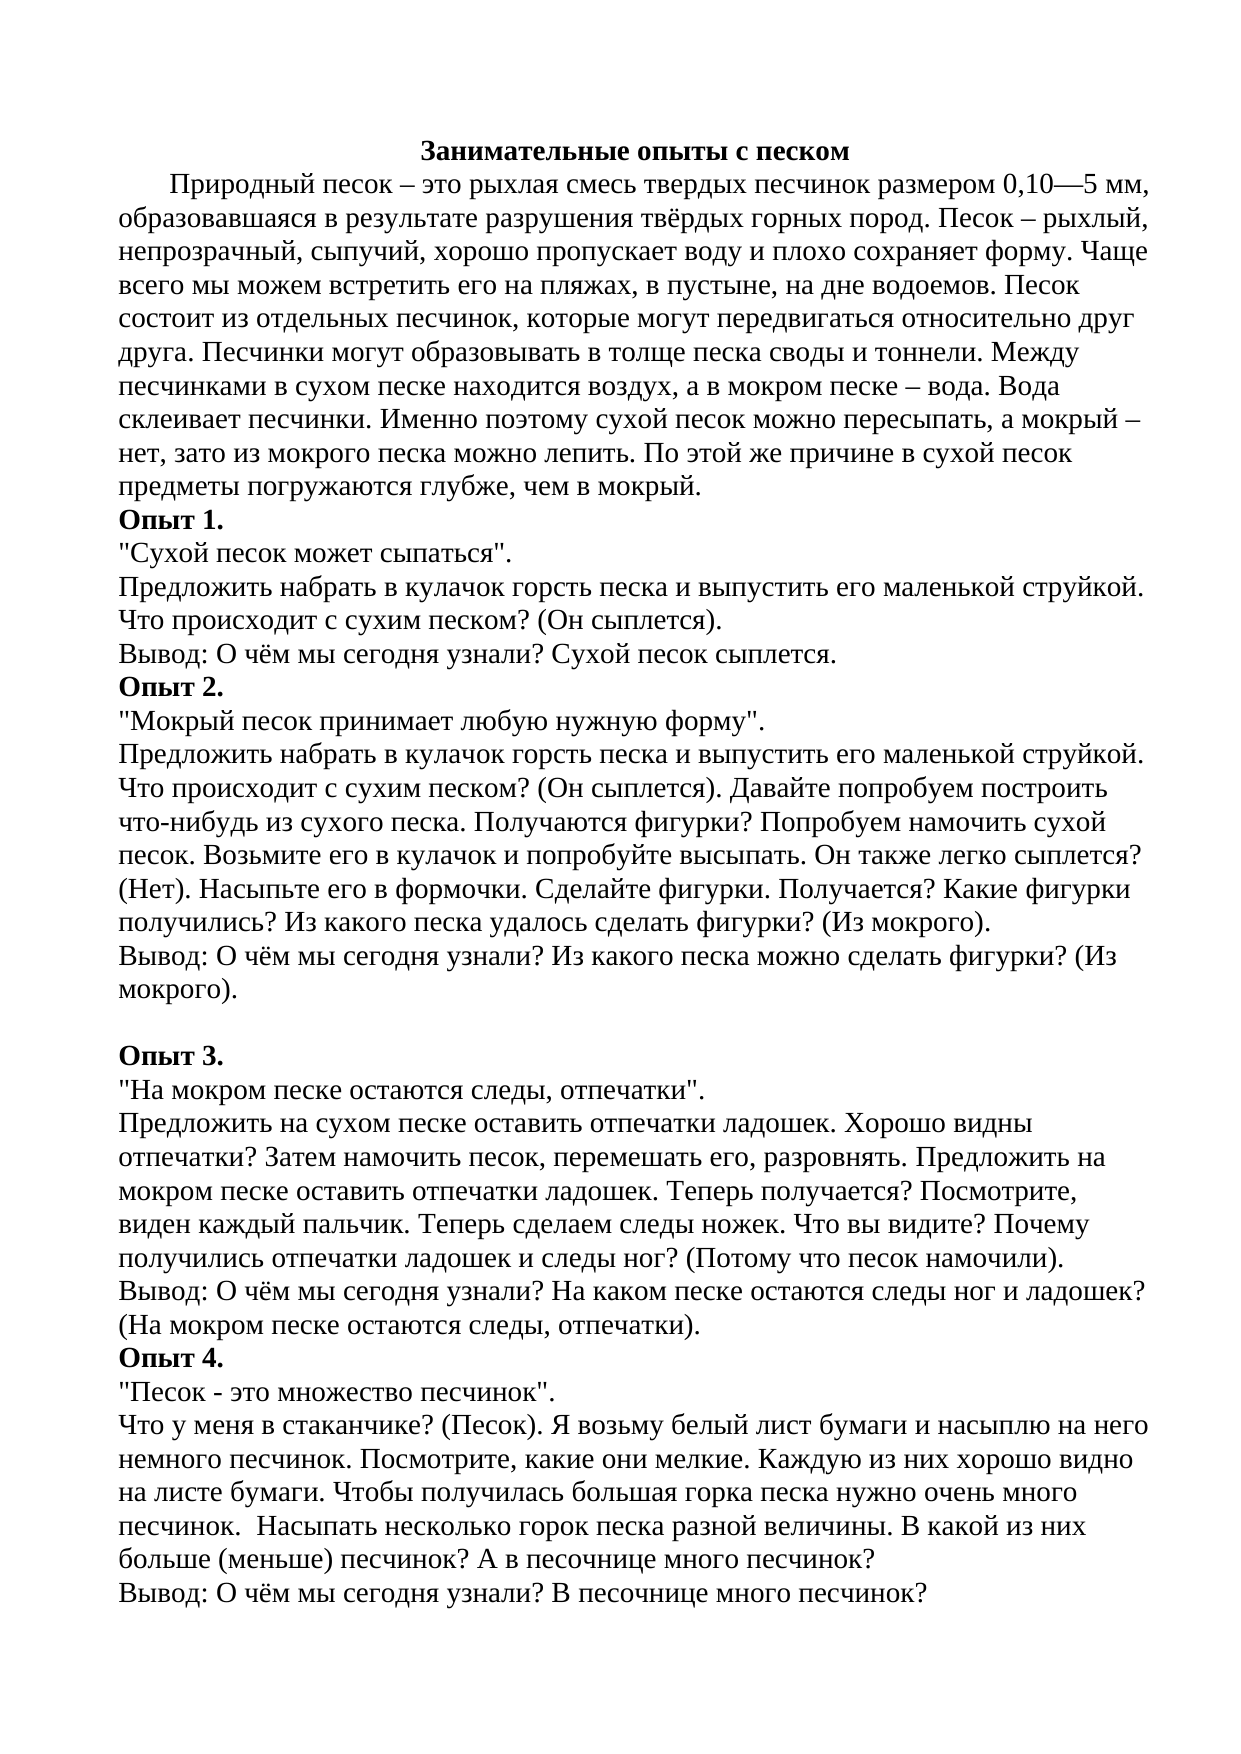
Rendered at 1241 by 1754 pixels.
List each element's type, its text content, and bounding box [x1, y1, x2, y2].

text Природный песок – это рыхлая смесь твердых песчинок размером 0,10—5 мм, образовавшаяся в результате разрушения твёрдых горных пород. Песок – рыхлый, непрозрачный, сыпучий, хорошо пропускает воду и плохо сохраняет форму. Чаще всего мы можем встретить его на пляжах, в пустыне, на дне водоемов. Песок состоит из отдельных песчинок, которые могут передвигаться относительно друг друга. Песчинки могут образовывать в толще песка своды и тоннели. Между песчинками в сухом песке находится воздух, а в мокром песке – вода. Вода склеивает песчинки. Именно поэтому сухой песок можно пересыпать, а мокрый – нет, зато из мокрого песка можно лепить. По этой же причине в сухой песок предметы погружаются глубже, чем в мокрый. [118, 166, 1152, 502]
text Предложить набрать в кулачок горсть песка и выпустить его маленькой струйкой. Что происходит с сухим песком? (Он сыплется). [118, 569, 1152, 636]
text Предложить на сухом песке оставить отпечатки ладошек. Хорошо видны отпечатки? Затем намочить песок, перемешать его, разровнять. Предложить на мокром песке оставить отпечатки ладошек. Теперь получается? Посмотрите, виден каждый пальчик. Теперь сделаем следы ножек. Что вы видите? Почему получились отпечатки ладошек и следы ног? (Потому что песок намочили). [118, 1106, 1152, 1273]
text Вывод: О чём мы сегодня узнали? На каком песке остаются следы ног и ладошек? (На мокром песке остаются следы, отпечатки). [118, 1273, 1152, 1340]
text "Сухой песок может сыпаться". [118, 535, 1152, 569]
text Вывод: О чём мы сегодня узнали? Из какого песка можно сделать фигурки? (Из мокрого). [118, 938, 1152, 1005]
text Вывод: О чём мы сегодня узнали? Сухой песок сыплется. [118, 636, 1152, 669]
text Вывод: О чём мы сегодня узнали? В песочнице много песчинок? [118, 1575, 1152, 1609]
text Занимательные опыты с песком [118, 133, 1152, 166]
text "Песок - это множество песчинок". [118, 1374, 1152, 1407]
text Что у меня в стаканчике? (Песок). Я возьму белый лист бумаги и насыплю на него немного песчинок. Посмотрите, какие они мелкие. Каждую из них хорошо видно на листе бумаги. Чтобы получилась большая горка песка нужно очень много песчинок. Насыпать несколько горок песка разной величины. В какой из них больше (меньше) песчинок? А в песочнице много песчинок? [118, 1407, 1152, 1575]
text "На мокром песке остаются следы, отпечатки". [118, 1072, 1152, 1106]
text Предложить набрать в кулачок горсть песка и выпустить его маленькой струйкой. Что происходит с сухим песком? (Он сыплется). Давайте попробуем построить что-нибудь из сухого песка. Получаются фигурки? Попробуем намочить сухой песок. Возьмите его в кулачок и попробуйте высыпать. Он также легко сыплется? (Нет). Насыпьте его в формочки. Сделайте фигурки. Получается? Какие фигурки получились? Из какого песка удалось сделать фигурки? (Из мокрого). [118, 737, 1152, 938]
text Опыт 1. [118, 502, 1152, 535]
text Опыт 2. [118, 669, 1152, 703]
text Опыт 3. [118, 1038, 1152, 1072]
text Опыт 4. [118, 1340, 1152, 1374]
text "Мокрый песок принимает любую нужную форму". [118, 703, 1152, 737]
